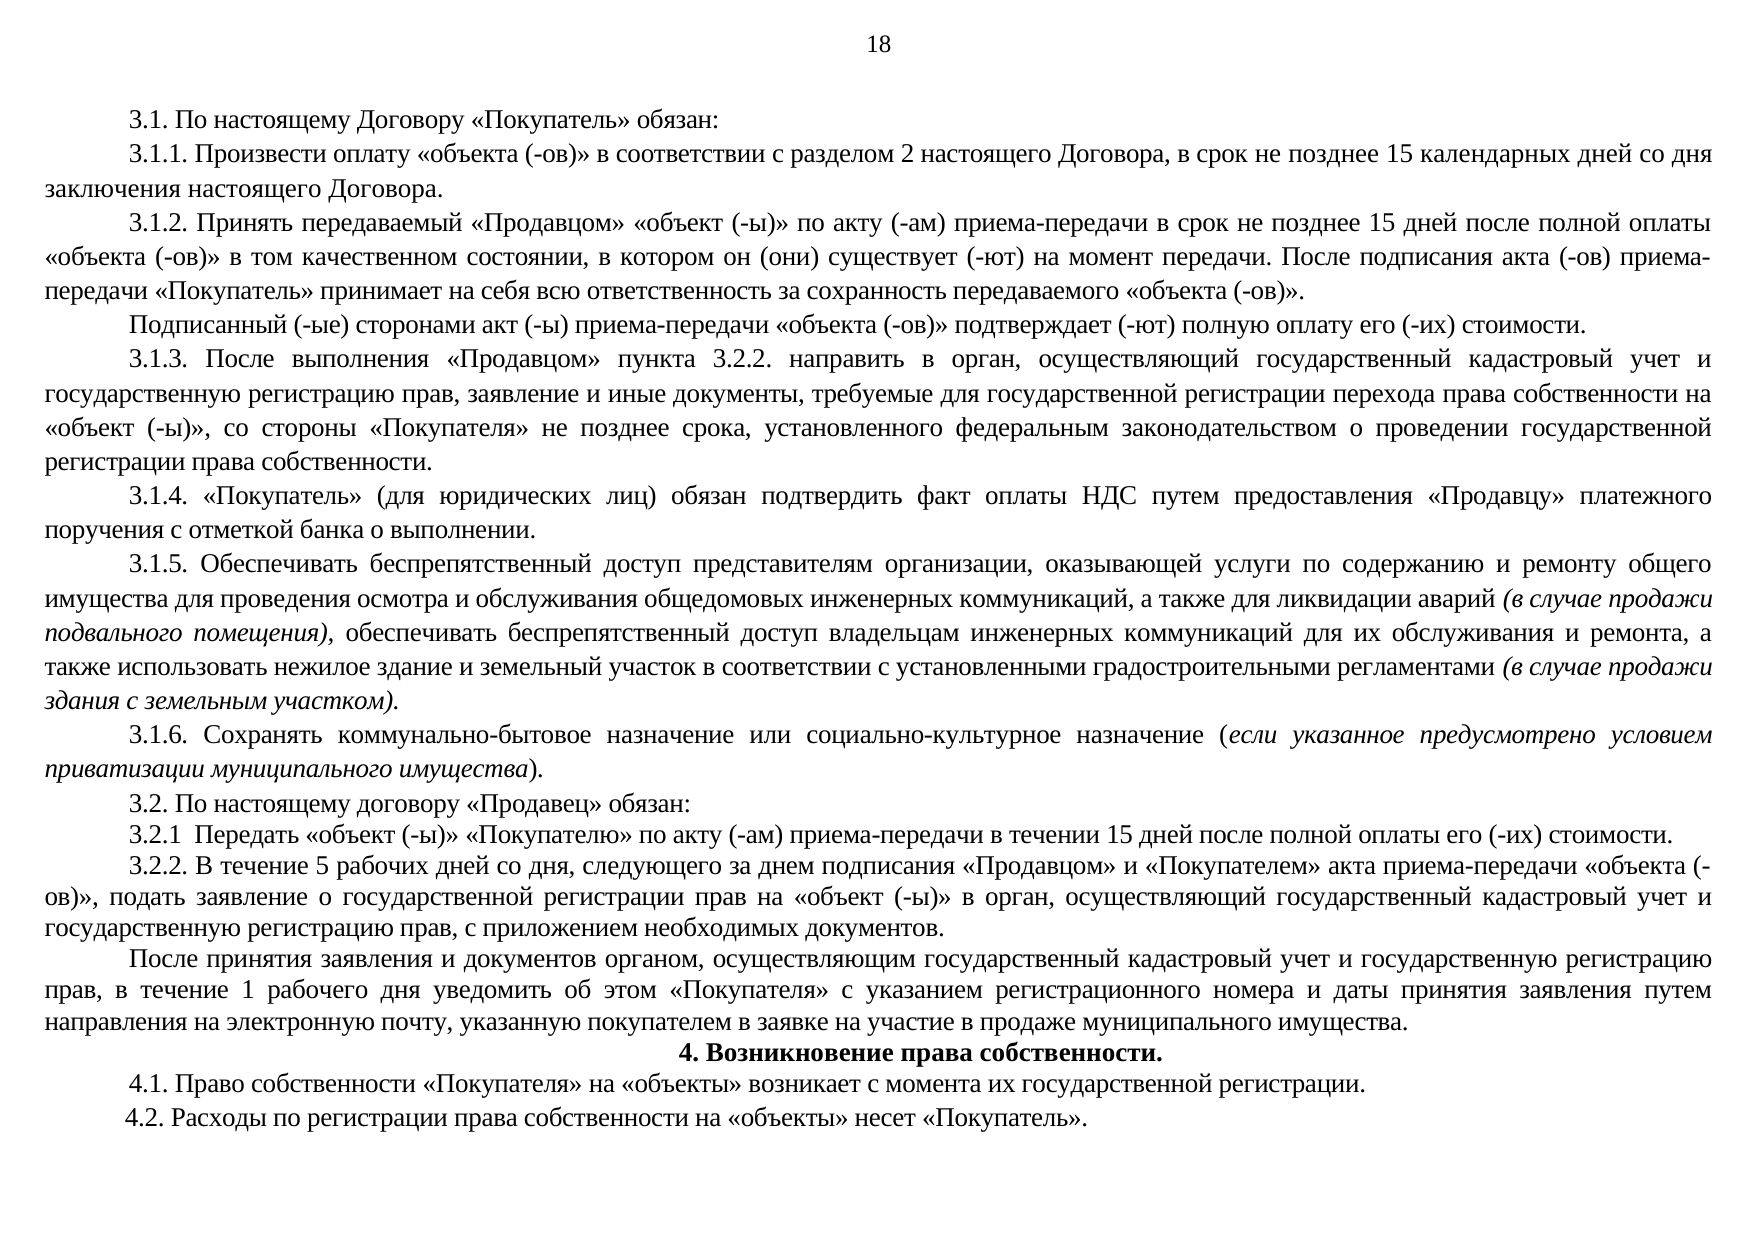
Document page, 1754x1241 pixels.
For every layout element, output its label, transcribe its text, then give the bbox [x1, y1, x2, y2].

text 3.1.4. «Покупатель» (для юридических лиц) обязан подтвердить факт оплаты НДС путем предоставления «Продавцу» платежного поручения с отметкой банка о выполнении. [44, 479, 1713, 544]
text 3.2.2. В течение 5 рабочих дней со дня, следующего за днем подписания «Продавцом» и «Покупателем» акта приема-передачи «объекта (-ов)», подать заявление о государственной регистрации прав на «объект (-ы)» в орган, осуществляющий государственный кадастровый учет и государственную регистрацию прав, с приложением необходимых документов. [44, 849, 1713, 942]
text 3.2. По настоящему договору «Продавец» обязан: [44, 787, 1713, 818]
text 3.1.5. Обеспечивать беспрепятственный доступ представителям организации, оказывающей услуги по содержанию и ремонту общего имущества для проведения осмотра и обслуживания общедомовых инженерных коммуникаций, а также для ликвидации аварий (в случае продажи подвального помещения), обеспечивать беспрепятственный доступ владельцам инженерных коммуникаций для их обслуживания и ремонта, а также использовать нежилое здание и земельный участок в соответствии с установленными градостроительными регламентами (в случае продажи здания с земельным участком). [44, 548, 1713, 715]
text 3.1.6. Сохранять коммунально-бытовое назначение или социально-культурное назначение (если указанное предусмотрено условием приватизации муниципального имущества). [44, 718, 1713, 784]
text 3.1.3. После выполнения «Продавцом» пункта 3.2.2. направить в орган, осуществляющий государственный кадастровый учет и государственную регистрацию прав, заявление и иные документы, требуемые для государственной регистрации перехода права собственности на «объект (-ы)», со стороны «Покупателя» не позднее срока, установленного федеральным законодательством о проведении государственной регистрации права собственности. [44, 343, 1713, 476]
text 3.2.1 Передать «объект (-ы)» «Покупателю» по акту (-ам) приема-передачи в течении 15 дней после полной оплаты его (-их) стоимости. [44, 818, 1713, 849]
text 4.2. Расходы по регистрации права собственности на «объекты» несет «Покупатель». [44, 1101, 1713, 1132]
text 3.1. По настоящему Договору «Покупатель» обязан: [44, 103, 1713, 134]
text 4. Возникновение права собственности. [44, 1036, 1713, 1067]
text 4.1. Право собственности «Покупателя» на «объекты» возникает с момента их государственной регистрации. [44, 1067, 1713, 1098]
text 3.1.2. Принять передаваемый «Продавцом» «объект (-ы)» по акту (-ам) приема-передачи в срок не позднее 15 дней после полной оплаты «объекта (-ов)» в том качественном состоянии, в котором он (они) существует (-ют) на момент передачи. После подписания акта (-ов) приема-передачи «Покупатель» принимает на себя всю ответственность за сохранность передаваемого «объекта (-ов)». [44, 206, 1713, 305]
text Подписанный (-ые) сторонами акт (-ы) приема-передачи «объекта (-ов)» подтверждает (-ют) полную оплату его (-их) стоимости. [44, 308, 1713, 339]
text 3.1.1. Произвести оплату «объекта (-ов)» в соответствии с разделом 2 настоящего Договора, в срок не позднее 15 календарных дней со дня заключения настоящего Договора. [44, 138, 1713, 203]
text После принятия заявления и документов органом, осуществляющим государственный кадастровый учет и государственную регистрацию прав, в течение 1 рабочего дня уведомить об этом «Покупателя» с указанием регистрационного номера и даты принятия заявления путем направления на электронную почту, указанную покупателем в заявке на участие в продаже муниципального имущества. [44, 942, 1713, 1036]
